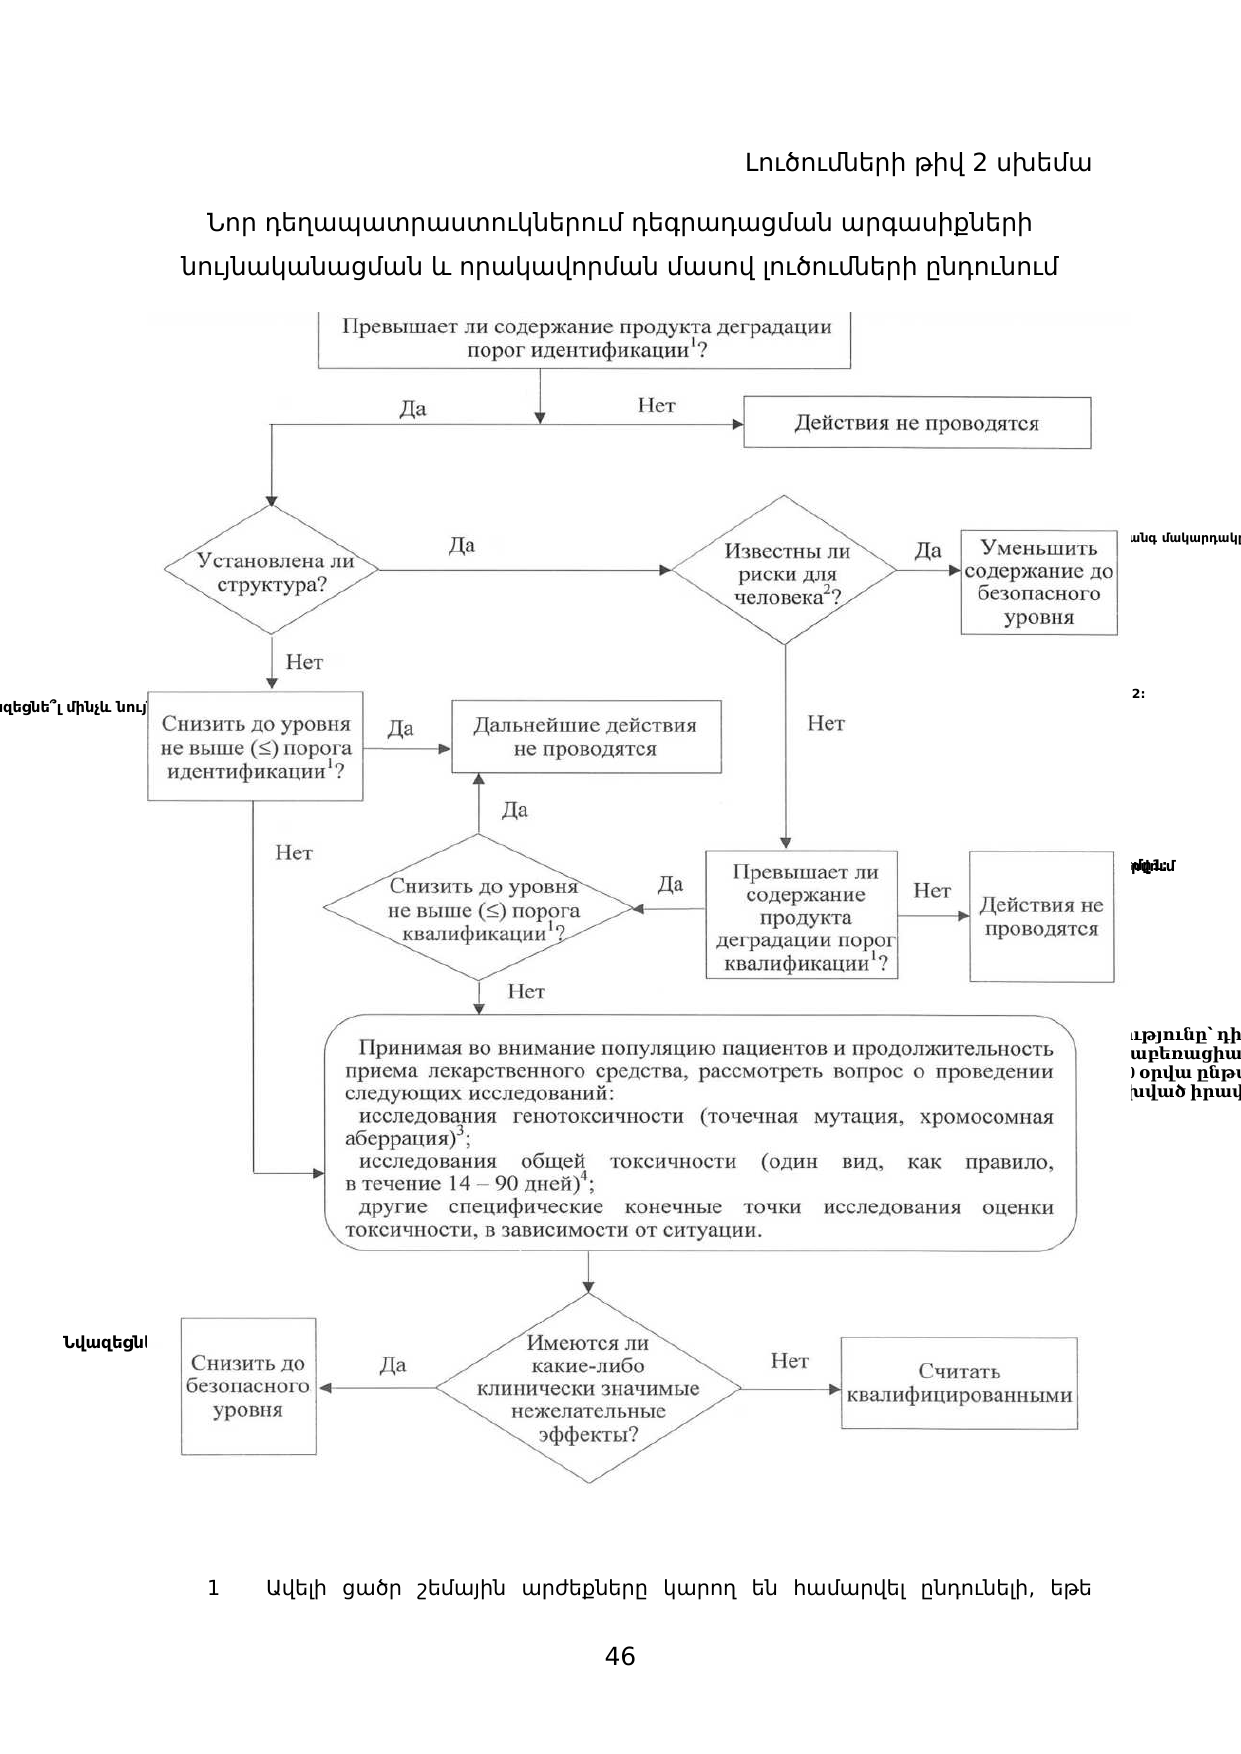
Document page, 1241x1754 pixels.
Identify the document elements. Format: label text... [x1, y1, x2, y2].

text Նոր դեղապատրաստուկներում դեգրադացման արգասիքների նույնականացման և որակավորման մասով լուծումների ընդունում [148, 208, 1092, 281]
picture [147, 312, 1131, 1497]
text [148, 1576, 1092, 1600]
text Լուծումների թիվ 2 սխեմա [148, 148, 1092, 177]
